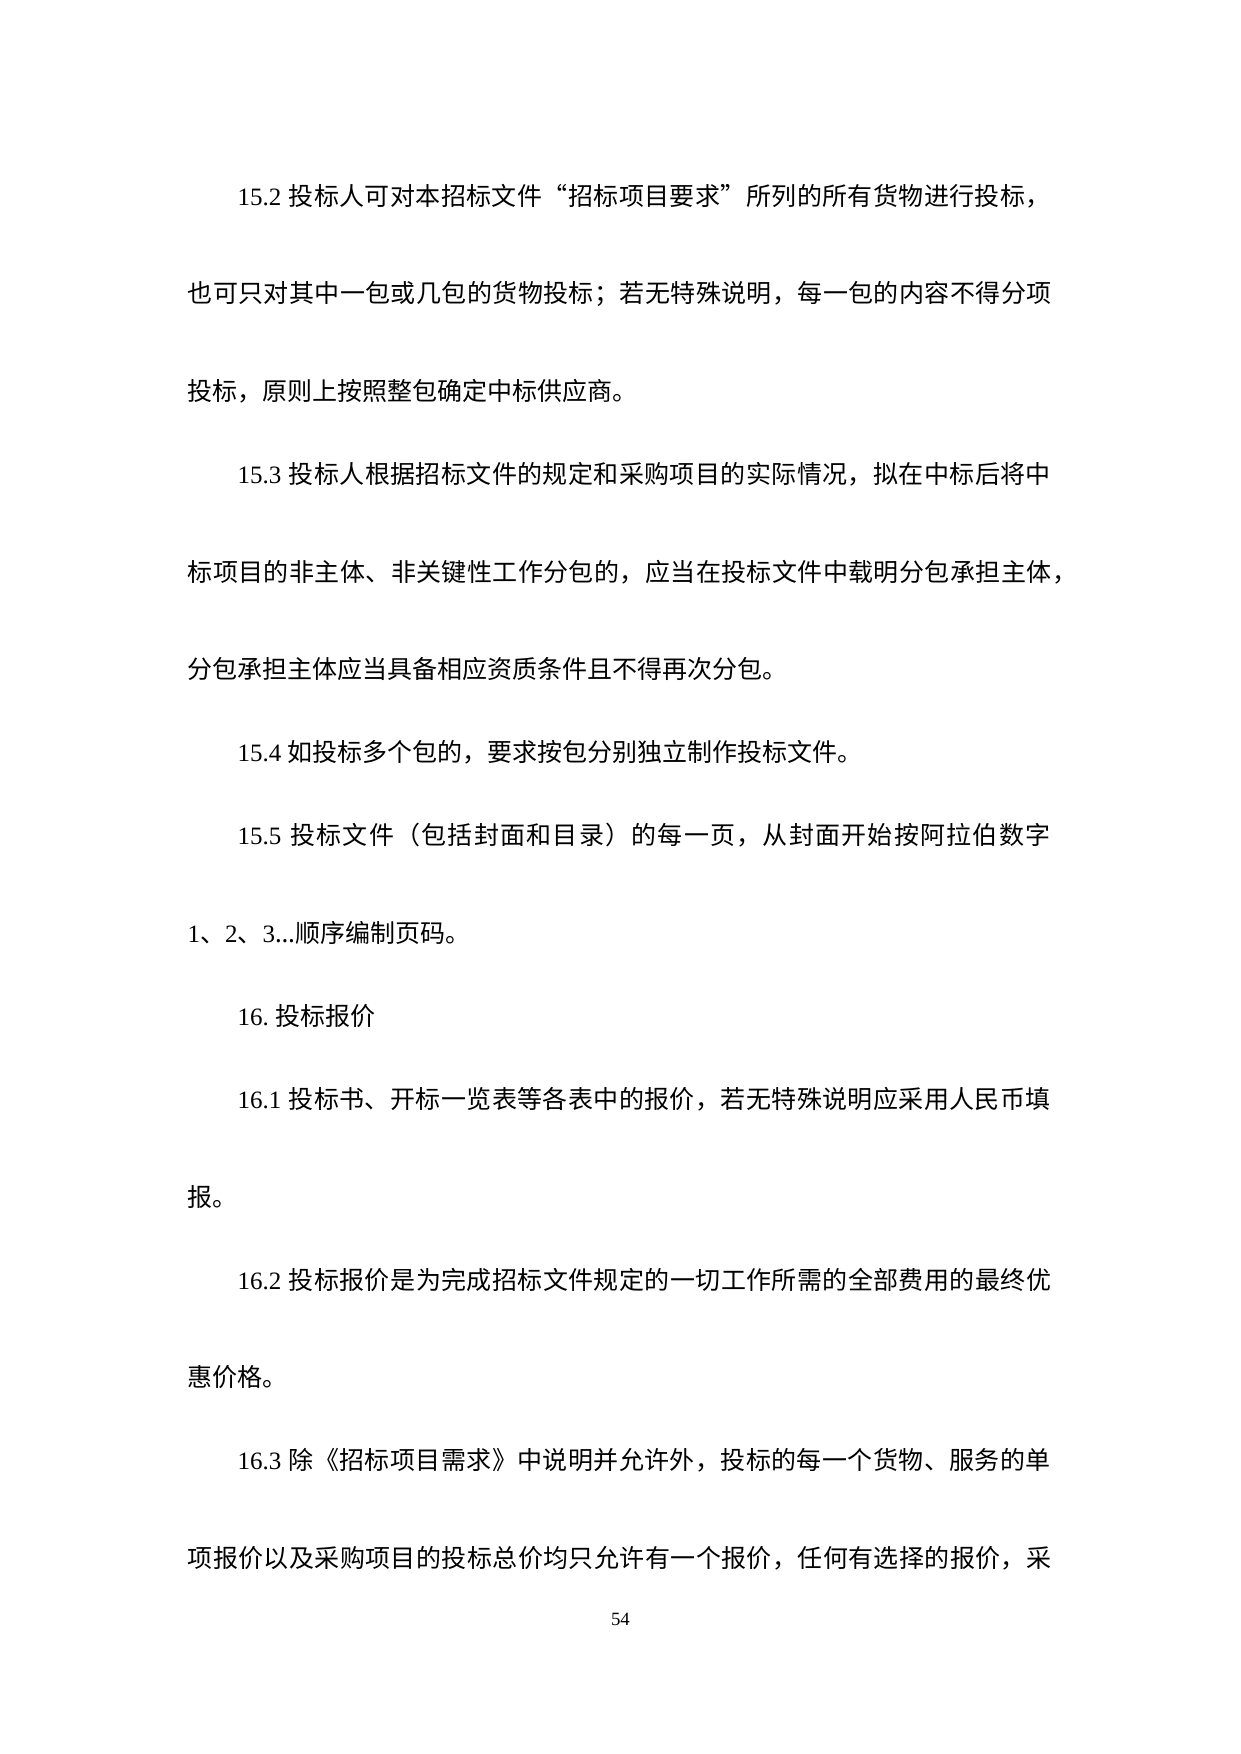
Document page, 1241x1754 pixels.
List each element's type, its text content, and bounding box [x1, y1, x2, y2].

text 16.2 投标报价是为完成招标文件规定的一切工作所需的全部费用的最终优惠价格。 [187, 1246, 1053, 1408]
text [187, 1426, 1053, 1589]
text 15.2 投标人可对本招标文件“招标项目要求”所列的所有货物进行投标，也可只对其中一包或几包的货物投标；若无特殊说明，每一包的内容不得分项投标，原则上按照整包确定中标供应商。 [187, 162, 1053, 422]
text 15.5 投标文件（包括封面和目录）的每一页，从封面开始按阿拉伯数字1、2、3…顺序编制页码。 [187, 801, 1053, 964]
text 15.4 如投标多个包的，要求按包分别独立制作投标文件。 [187, 718, 1053, 783]
text 15.3 投标人根据招标文件的规定和采购项目的实际情况，拟在中标后将中标项目的非主体、非关键性工作分包的，应当在投标文件中载明分包承担主体，分包承担主体应当具备相应资质条件且不得再次分包。 [187, 440, 1053, 700]
text 16.1 投标书、开标一览表等各表中的报价，若无特殊说明应采用人民币填报。 [187, 1065, 1053, 1228]
text 16. 投标报价 [187, 982, 1053, 1047]
